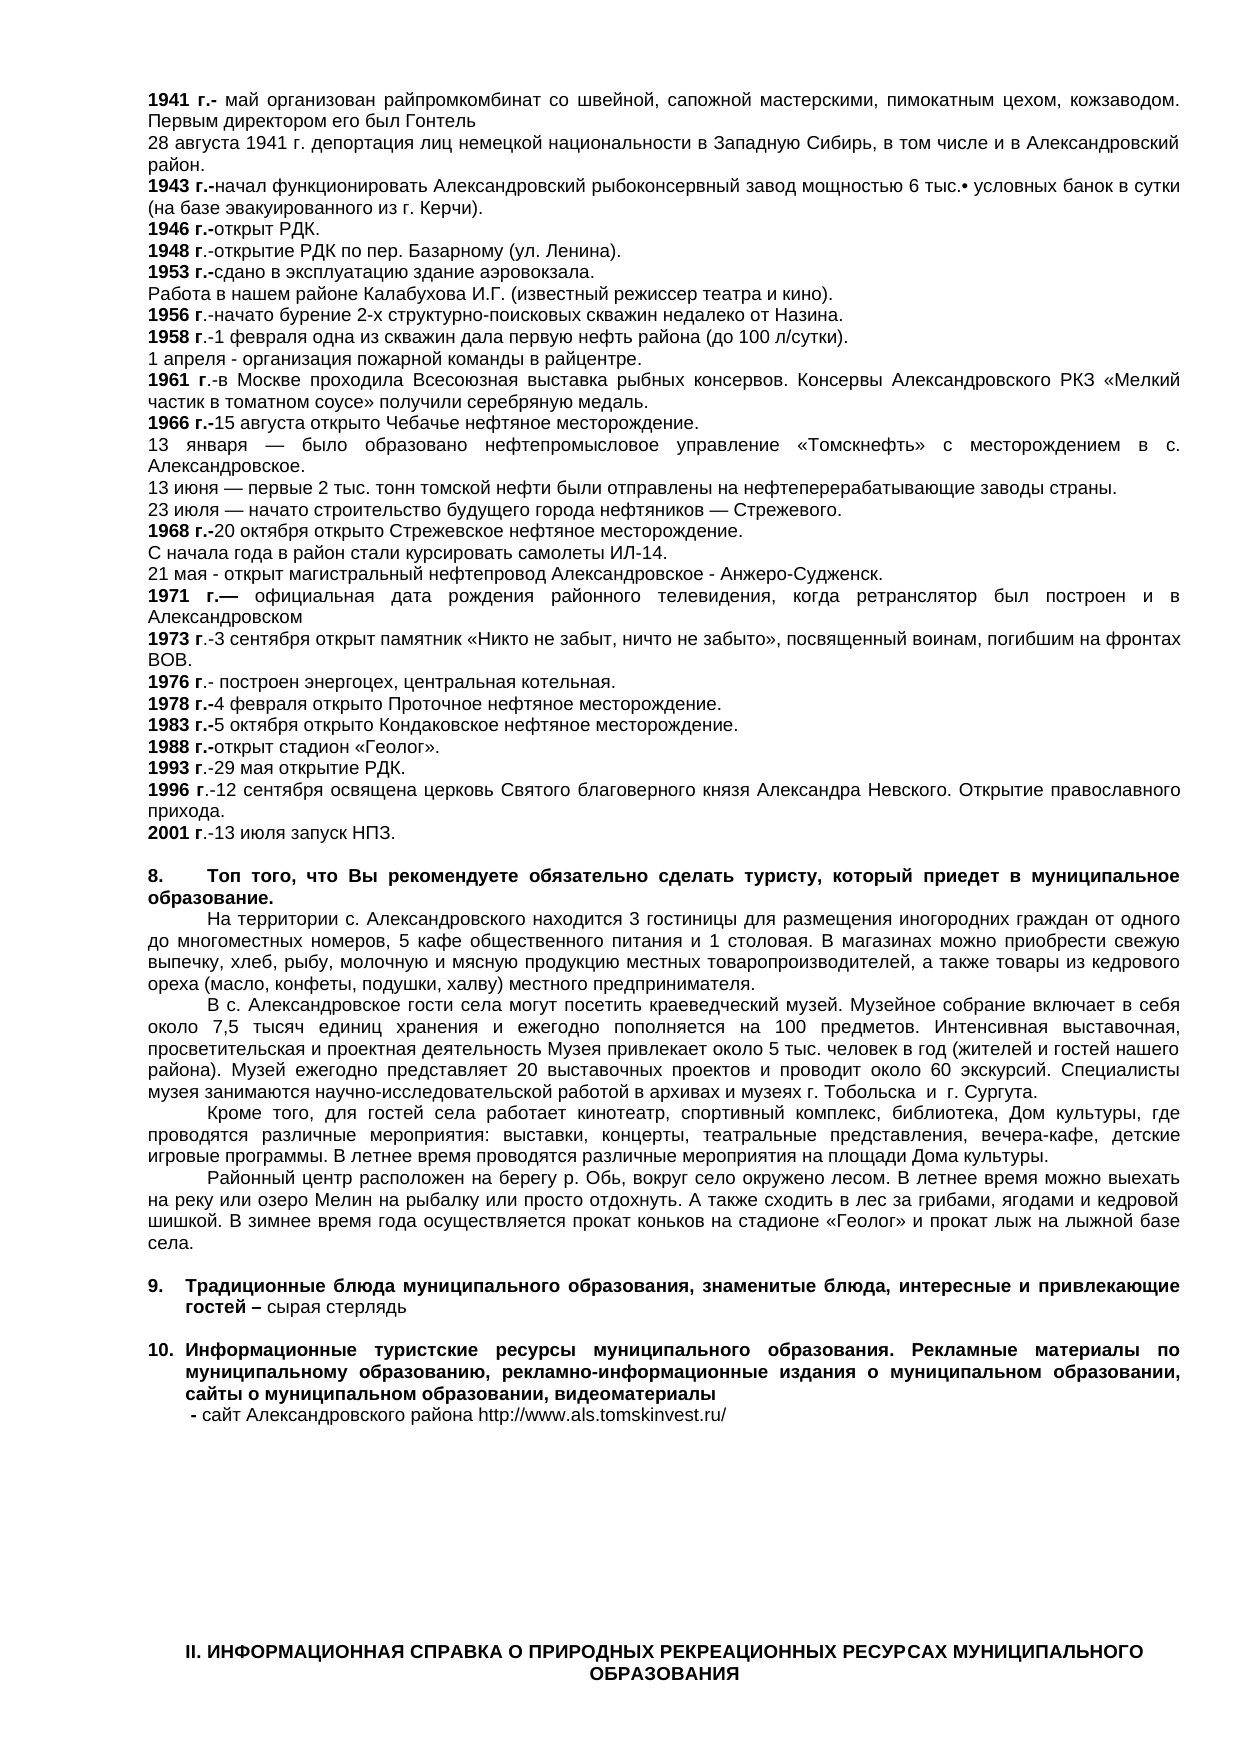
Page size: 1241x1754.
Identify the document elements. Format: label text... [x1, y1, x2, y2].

list 1976 г.- построен энергоцех, центральная котельная. [148, 671, 1181, 692]
list 1953 г.-сдано в эксплуатацию здание аэровокзала. [148, 261, 1181, 283]
list 1943 г.-начал функционировать Александровский рыбоконсервный завод мощностью 6 тыс.• условных банок в сутки (на базе эвакуированного из г. Керчи). [148, 175, 1181, 218]
list 21 мая - открыт магистральный нефтепровод Александровское - Анжеро-Судженск. [148, 563, 1181, 584]
list Топ того, что Вы рекомендуете обязательно сделать туристу, который приедет в муниципальное образование. [148, 865, 1181, 908]
list 1941 г.- май организован райпромкомбинат со швейной, сапожной мастерскими, пимокатным цехом, кожзаводом. Первым директором его был Гонтель [148, 89, 1181, 132]
list 1961 г.-в Москве проходила Всесоюзная выставка рыбных консервов. Консервы Александровского РКЗ «Мелкий частик в томатном соусе» получили серебряную медаль. [148, 369, 1181, 412]
list С начала года в район стали курсировать самолеты ИЛ-14. [148, 541, 1181, 563]
list 1948 г.-открытие РДК по пер. Базарному (ул. Ленина). [148, 239, 1181, 261]
list 1956 г.-начато бурение 2-х структурно-поисковых скважин недалеко от Назина. [148, 304, 1181, 326]
list Работа в нашем районе Калабухова И.Г. (известный режиссер театра и кино). [148, 283, 1181, 304]
list 1 апреля - организация пожарной команды в райцентре. [148, 347, 1181, 369]
list 28 августа 1941 г. депортация лиц немецкой национальности в Западную Сибирь, в том числе и в Александровский район. [148, 132, 1181, 175]
subtitle Традиционные блюда муниципального образования, знаменитые блюда, интересные и привлекающие гостей – сырая стерлядь [148, 1274, 1181, 1318]
list 1978 г.-4 февраля открыто Проточное нефтяное месторождение. [148, 692, 1181, 714]
list 13 января — было образовано нефтепромысловое управление «Томскнефть» с месторождением в с. Александровское. [148, 434, 1181, 477]
list 1968 г.-20 октября открыто Стрежевское нефтяное месторождение. [148, 520, 1181, 541]
list В с. Александровское гости села могут посетить краеведческий музей. Музейное собрание включает в себя около 7,5 тысяч единиц хранения и ежегодно пополняется на 100 предметов. Интенсивная выставочная, просветительская и проектная деятельность Музея привлекает около 5 тыс. человек в год (жителей и гостей нашего района). Музей ежегодно представляет 20 выставочных проектов и проводит около 60 экскурсий. Специалисты музея занимаются научно-исследовательской работой в архивах и музеях г. Тобольска и г. Сургута. [148, 994, 1181, 1102]
list 1973 г.-3 сентября открыт памятник «Никто не забыт, ничто не забыто», посвященный воинам, погибшим на фронтах ВОВ. [148, 628, 1181, 671]
subtitle - сайт Александровского района http://www.als.tomskinvest.ru/ [185, 1404, 1181, 1426]
list 1988 г.-открыт стадион «Геолог». [148, 736, 1181, 757]
list 1966 г.-15 августа открыто Чебачье нефтяное месторождение. [148, 412, 1181, 434]
list 2001 г.-13 июля запуск НПЗ. [148, 822, 1181, 843]
list 1983 г.-5 октября открыто Кондаковское нефтяное месторождение. [148, 714, 1181, 736]
list Районный центр расположен на берегу р. Обь, вокруг село окружено лесом. В летнее время можно выехать на реку или озеро Мелин на рыбалку или просто отдохнуть. А также сходить в лес за грибами, ягодами и кедровой шишкой. В зимнее время года осуществляется прокат коньков на стадионе «Геолог» и прокат лыж на лыжной базе села. [148, 1167, 1181, 1253]
list 1958 г.-1 февраля одна из скважин дала первую нефть района (до 100 л/сутки). [148, 326, 1181, 347]
list 1996 г.-12 сентября освящена церковь Святого благоверного князя Александра Невского. Открытие православного прихода. [148, 779, 1181, 822]
list На территории с. Александровского находится 3 гостиницы для размещения иногородних граждан от одного до многоместных номеров, 5 кафе общественного питания и 1 столовая. В магазинах можно приобрести свежую выпечку, хлеб, рыбу, молочную и мясную продукцию местных товаропроизводителей, а также товары из кедрового ореха (масло, конфеты, подушки, халву) местного предпринимателя. [148, 908, 1181, 994]
subtitle Информационные туристские ресурсы муниципального образования. Рекламные материалы по муниципальному образованию, рекламно-информационные издания о муниципальном образовании, сайты о муниципальном образовании, видеоматериалы [148, 1339, 1181, 1404]
list 23 июля — начато строительство будущего города нефтяников — Стрежевого. [148, 498, 1181, 520]
list 1993 г.-29 мая открытие РДК. [148, 757, 1181, 779]
list 13 июня — первые 2 тыс. тонн томской нефти были отправлены на нефтеперерабатывающие заводы страны. [148, 477, 1181, 498]
list Кроме того, для гостей села работает кинотеатр, спортивный комплекс, библиотека, Дом культуры, где проводятся различные мероприятия: выставки, концерты, театральные представления, вечера-кафе, детские игровые программы. В летнее время проводятся различные мероприятия на площади Дома культуры. [148, 1102, 1181, 1167]
list 1946 г.-открыт РДК. [148, 218, 1181, 239]
text II. ИНФОРМАЦИОННАЯ СПРАВКА О ПРИРОДНЫХ РЕКРЕАЦИОННЫХ РЕСУРCАХ МУНИЦИПАЛЬНОГО ОБРАЗОВАНИЯ [148, 1641, 1181, 1684]
list 1971 г.— официальная дата рождения районного телевидения, когда ретранслятор был построен и в Александровском [148, 584, 1181, 628]
